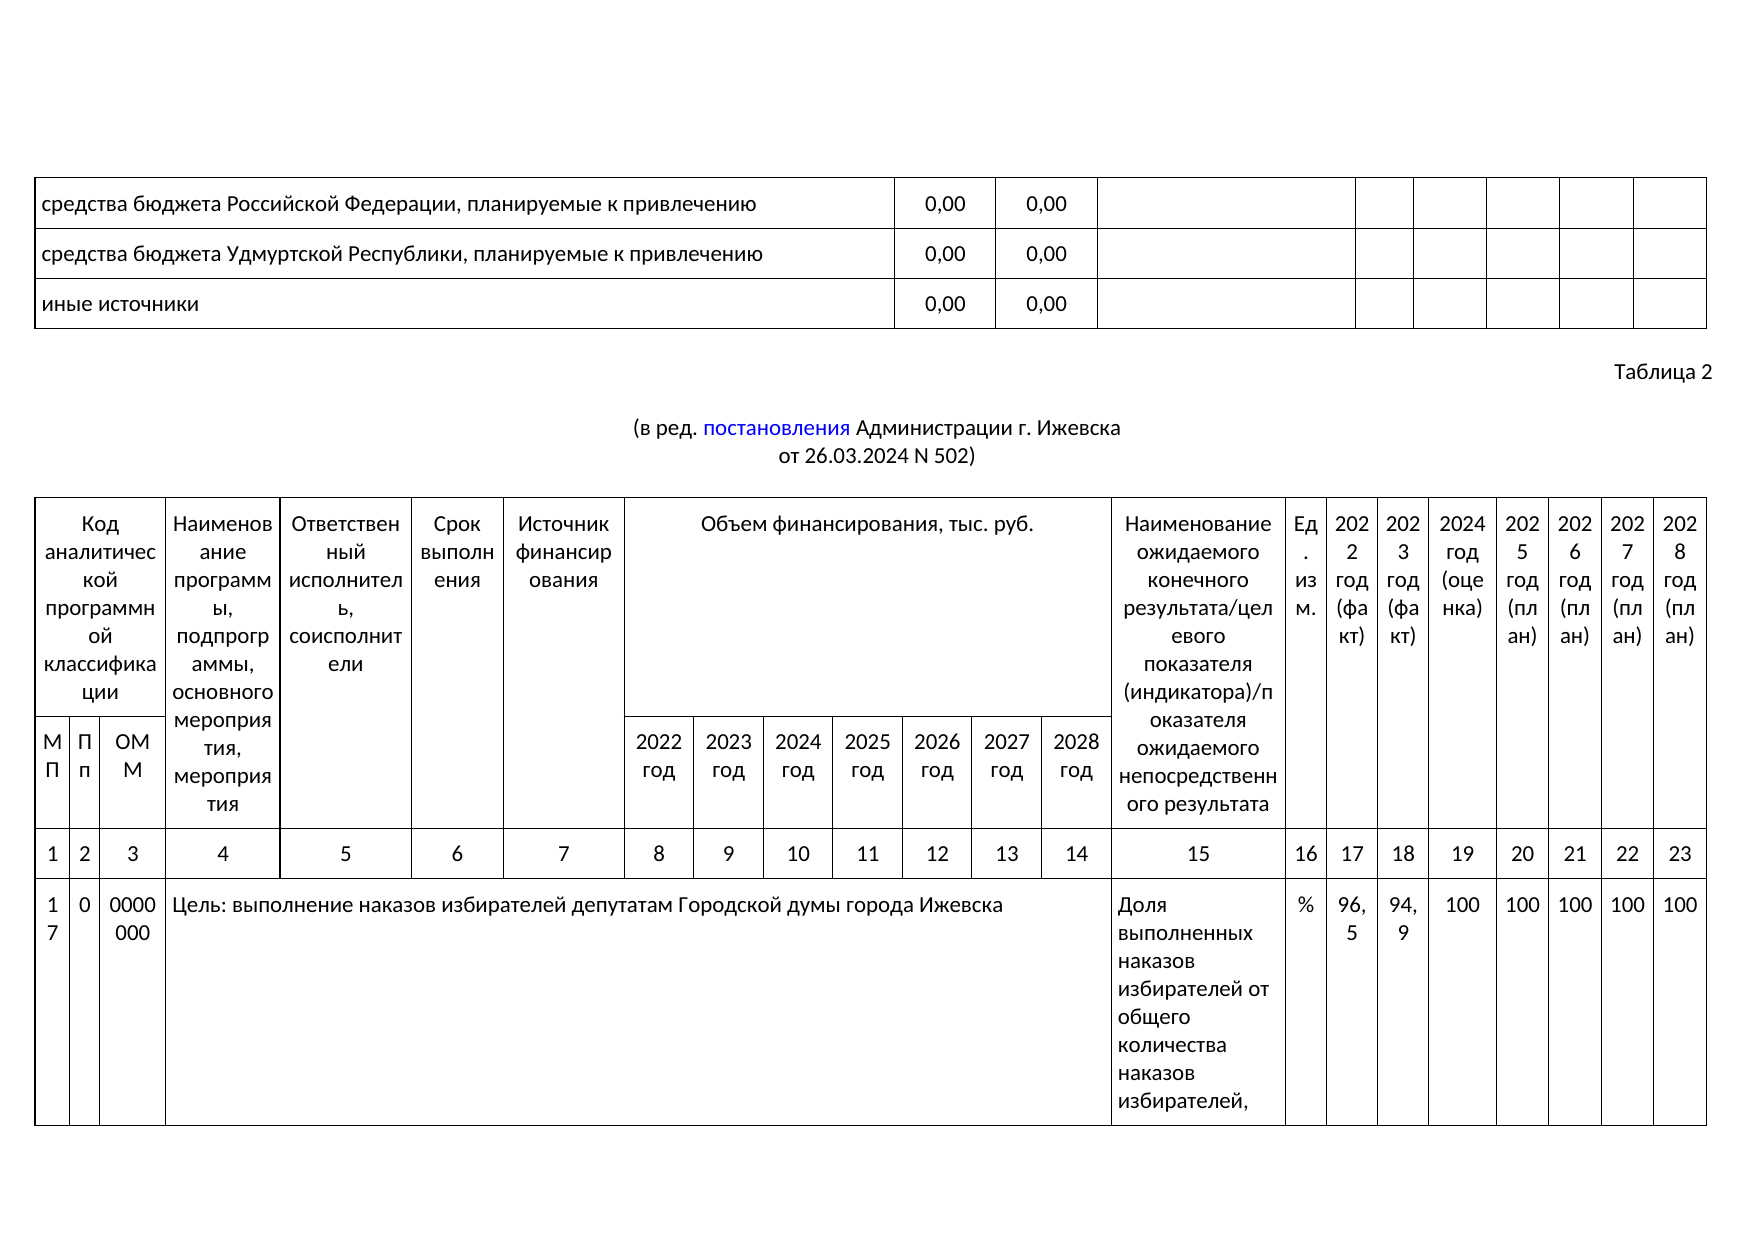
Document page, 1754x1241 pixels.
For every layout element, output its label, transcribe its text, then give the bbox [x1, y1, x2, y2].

table_cell 16 [1286, 829, 1326, 878]
table_header 2022 год (факт) [1327, 498, 1377, 828]
table_cell 8 [625, 829, 693, 878]
table_cell 7 [504, 829, 624, 878]
table_header Срок выполнения [412, 498, 503, 828]
table_cell 2028 год [1042, 717, 1111, 828]
table_header Наименование ожидаемого конечного результата/целевого показателя (индикатора)/показателя ожидаемого непосредственного результата [1112, 498, 1285, 828]
table_header Код аналитической программной классификации [36, 498, 165, 716]
table_cell 0,00 [895, 229, 995, 278]
table_cell 100 [1602, 879, 1653, 1124]
table_cell [1098, 178, 1355, 227]
table_cell 2023 год [694, 717, 763, 828]
table_cell 2025 год [833, 717, 902, 828]
table_cell % [1286, 879, 1326, 1124]
table_cell 0,00 [895, 279, 995, 328]
table_cell 100 [1429, 879, 1496, 1124]
table_cell ОМ М [100, 717, 165, 828]
table_cell 9 [694, 829, 763, 878]
table_cell [1560, 229, 1633, 278]
table_cell 12 [903, 829, 971, 878]
table_header 2024 год (оценка) [1429, 498, 1496, 828]
table_cell 0,00 [996, 178, 1097, 227]
table_cell [1356, 229, 1413, 278]
text (в ред. постановления Администрации г. Ижевска [41, 413, 1713, 441]
table_cell [1634, 279, 1706, 328]
table_cell 3 [100, 829, 165, 878]
table_cell 0,00 [996, 279, 1097, 328]
table_cell [1414, 279, 1486, 328]
table_cell иные источники [36, 279, 894, 328]
table_cell 0000000 [100, 879, 165, 1124]
table_cell Пп [70, 717, 99, 828]
text от 26.03.2024 N 502) [41, 441, 1713, 469]
table_header 2026 год (план) [1549, 498, 1601, 828]
table_header Ед. изм. [1286, 498, 1326, 828]
table_cell [1634, 178, 1706, 227]
table_cell 2 [70, 829, 99, 878]
table_cell 15 [1112, 829, 1285, 878]
table_cell [1634, 229, 1706, 278]
table_cell 22 [1602, 829, 1653, 878]
table_cell МП [36, 717, 69, 828]
table_cell 23 [1654, 829, 1706, 878]
table_header 2025 год (план) [1497, 498, 1548, 828]
table_cell 1 [36, 829, 69, 878]
table_cell 0,00 [895, 178, 995, 227]
table_cell 94,9 [1378, 879, 1428, 1124]
table_cell [1414, 178, 1486, 227]
table_cell 2027 год [972, 717, 1041, 828]
text Таблица 2 [41, 357, 1713, 385]
table_header 2027 год (план) [1602, 498, 1653, 828]
table_cell 13 [972, 829, 1041, 878]
table_header Объем финансирования, тыс. руб. [625, 498, 1111, 716]
table_cell [1487, 178, 1559, 227]
table_cell 17 [36, 879, 69, 1124]
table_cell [1112, 879, 1285, 1124]
table_header Наименование программы, подпрограммы, основного мероприятия, мероприятия [166, 498, 279, 828]
table_cell 6 [412, 829, 503, 878]
table_header Ответственный исполнитель, соисполнители [281, 498, 411, 828]
table_cell 2022 год [625, 717, 693, 828]
table_cell [1414, 229, 1486, 278]
table_cell средства бюджета Российской Федерации, планируемые к привлечению [36, 178, 894, 227]
table_cell 10 [764, 829, 832, 878]
table_cell 2024 год [764, 717, 832, 828]
table_cell 4 [166, 829, 279, 878]
table_cell 96,5 [1327, 879, 1377, 1124]
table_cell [166, 879, 1111, 1124]
table_cell [1560, 178, 1633, 227]
table_cell 18 [1378, 829, 1428, 878]
table_cell 20 [1497, 829, 1548, 878]
table_cell [1487, 279, 1559, 328]
table_cell [1560, 279, 1633, 328]
table_cell [1356, 279, 1413, 328]
table_cell 100 [1549, 879, 1601, 1124]
table_cell 5 [281, 829, 411, 878]
table_cell [1356, 178, 1413, 227]
table_cell 0 [70, 879, 99, 1124]
table_cell 17 [1327, 829, 1377, 878]
table_cell [1098, 279, 1355, 328]
table_cell 14 [1042, 829, 1111, 878]
table_cell [1098, 229, 1355, 278]
table_cell 100 [1654, 879, 1706, 1124]
table_header 2023 год (факт) [1378, 498, 1428, 828]
table_cell 11 [833, 829, 902, 878]
table_cell 2026 год [903, 717, 971, 828]
table_cell 19 [1429, 829, 1496, 878]
table_cell средства бюджета Удмуртской Республики, планируемые к привлечению [36, 229, 894, 278]
table_cell 100 [1497, 879, 1548, 1124]
table_header 2028 год (план) [1654, 498, 1706, 828]
table_cell [1487, 229, 1559, 278]
table_cell 0,00 [996, 229, 1097, 278]
table_header Источник финансирования [504, 498, 624, 828]
table_cell 21 [1549, 829, 1601, 878]
